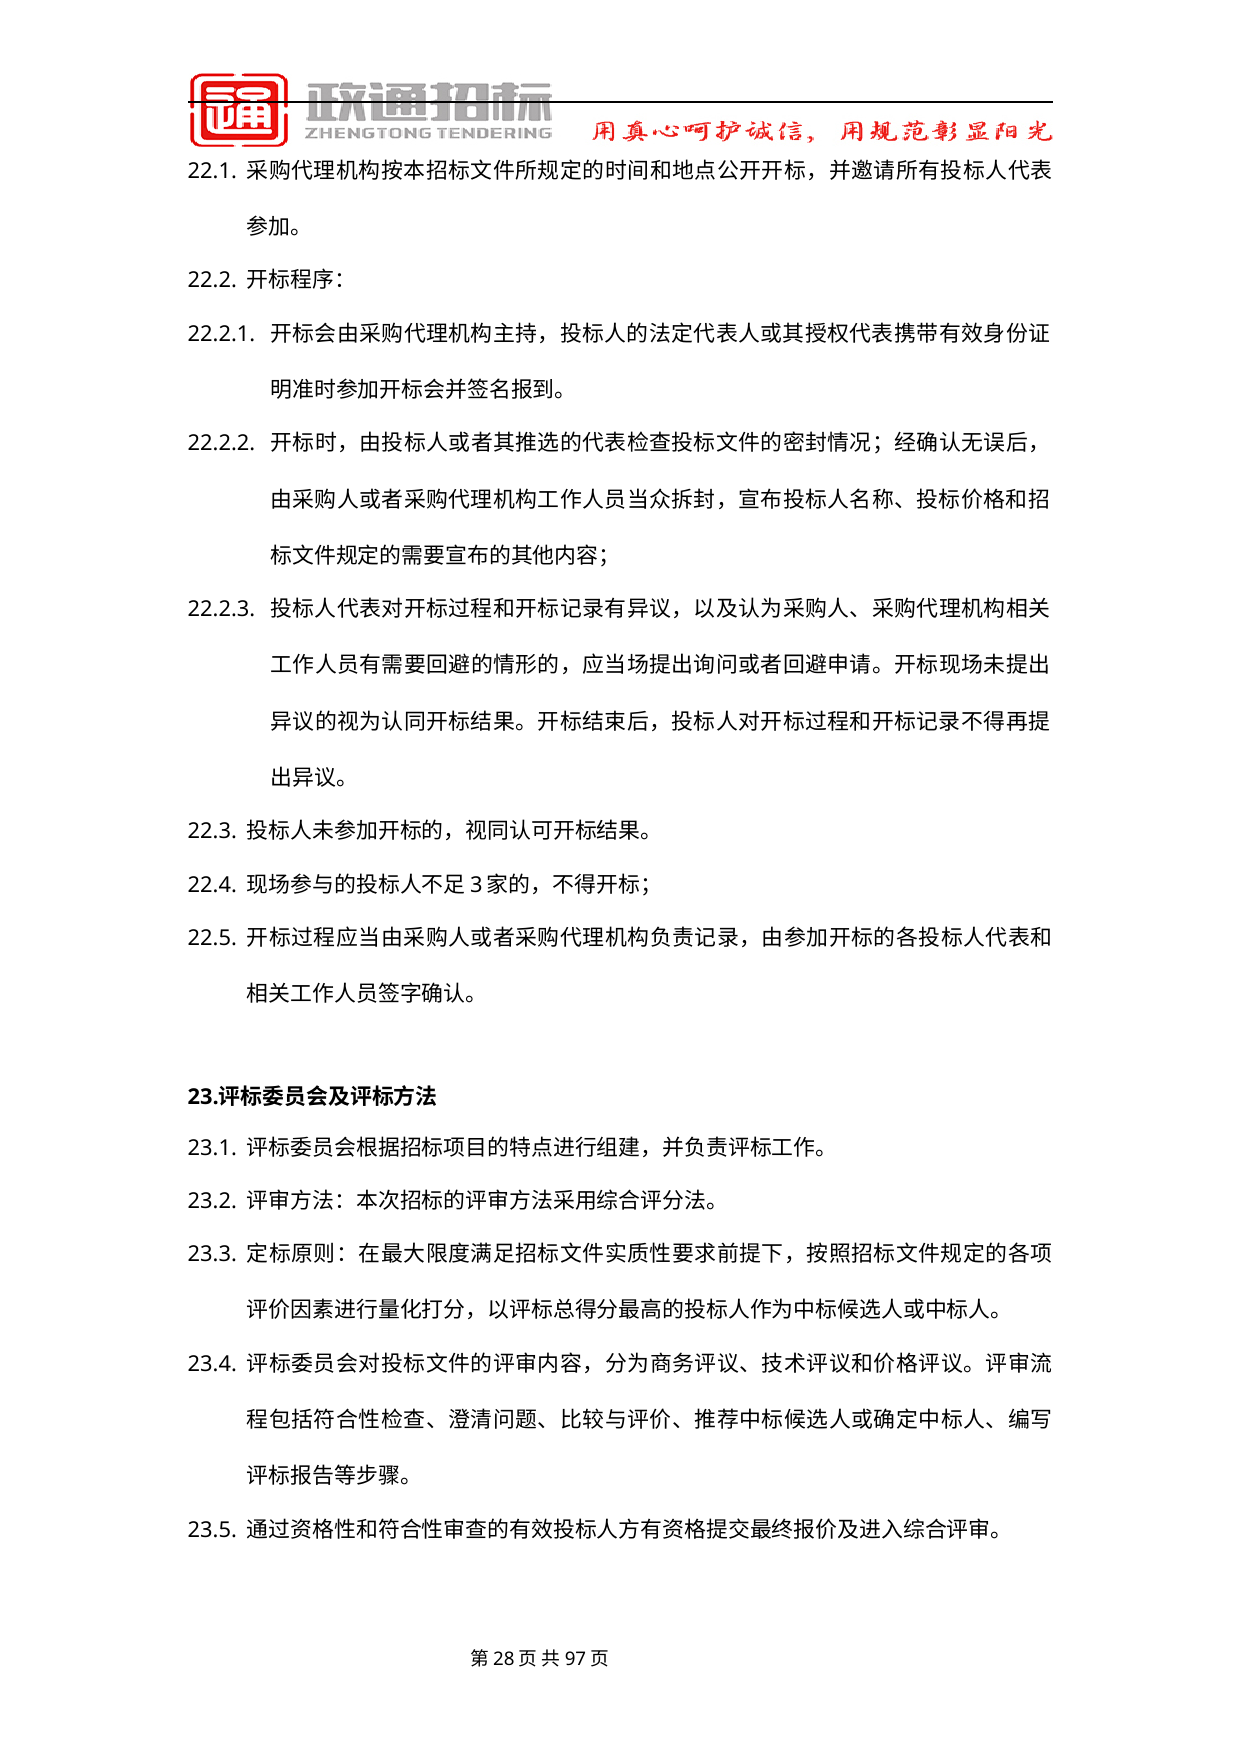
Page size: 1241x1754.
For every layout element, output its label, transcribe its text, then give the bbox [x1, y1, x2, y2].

subtitle 23.评标委员会及评标方法 [187, 1079, 1053, 1111]
list 采购代理机构按本招标文件所规定的时间和地点公开开标，并邀请所有投标人代表参加。 [187, 150, 1053, 244]
list 通过资格性和符合性审查的有效投标人方有资格提交最终报价及进入综合评审。 [187, 1509, 1053, 1546]
picture [188, 103, 1053, 147]
list 评审方法：本次招标的评审方法采用综合评分法。 [187, 1180, 1053, 1217]
picture [188, 73, 1053, 101]
list 现场参与的投标人不足3家的，不得开标； [187, 864, 1053, 901]
list 投标人未参加开标的，视同认可开标结果。 [187, 810, 1053, 848]
list 开标程序： [187, 259, 1053, 297]
list 开标时，由投标人或者其推选的代表检查投标文件的密封情况；经确认无误后，由采购人或者采购代理机构工作人员当众拆封，宣布投标人名称、投标价格和招标文件规定的需要宣布的其他内容； [187, 422, 1053, 572]
list 评标委员会根据招标项目的特点进行组建，并负责评标工作。 [187, 1127, 1053, 1164]
list 定标原则：在最大限度满足招标文件实质性要求前提下，按照招标文件规定的各项评价因素进行量化打分，以评标总得分最高的投标人作为中标候选人或中标人。 [187, 1233, 1053, 1327]
list 开标会由采购代理机构主持，投标人的法定代表人或其授权代表携带有效身份证明准时参加开标会并签名报到。 [187, 313, 1053, 407]
list 开标过程应当由采购人或者采购代理机构负责记录，由参加开标的各投标人代表和相关工作人员签字确认。 [187, 917, 1053, 1011]
list 投标人代表对开标过程和开标记录有异议，以及认为采购人、采购代理机构相关工作人员有需要回避的情形的，应当场提出询问或者回避申请。开标现场未提出异议的视为认同开标结果。开标结束后，投标人对开标过程和开标记录不得再提出异议。 [187, 588, 1053, 794]
list 评标委员会对投标文件的评审内容，分为商务评议、技术评议和价格评议。评审流程包括符合性检查、澄清问题、比较与评价、推荐中标候选人或确定中标人、编写评标报告等步骤。 [187, 1343, 1053, 1493]
